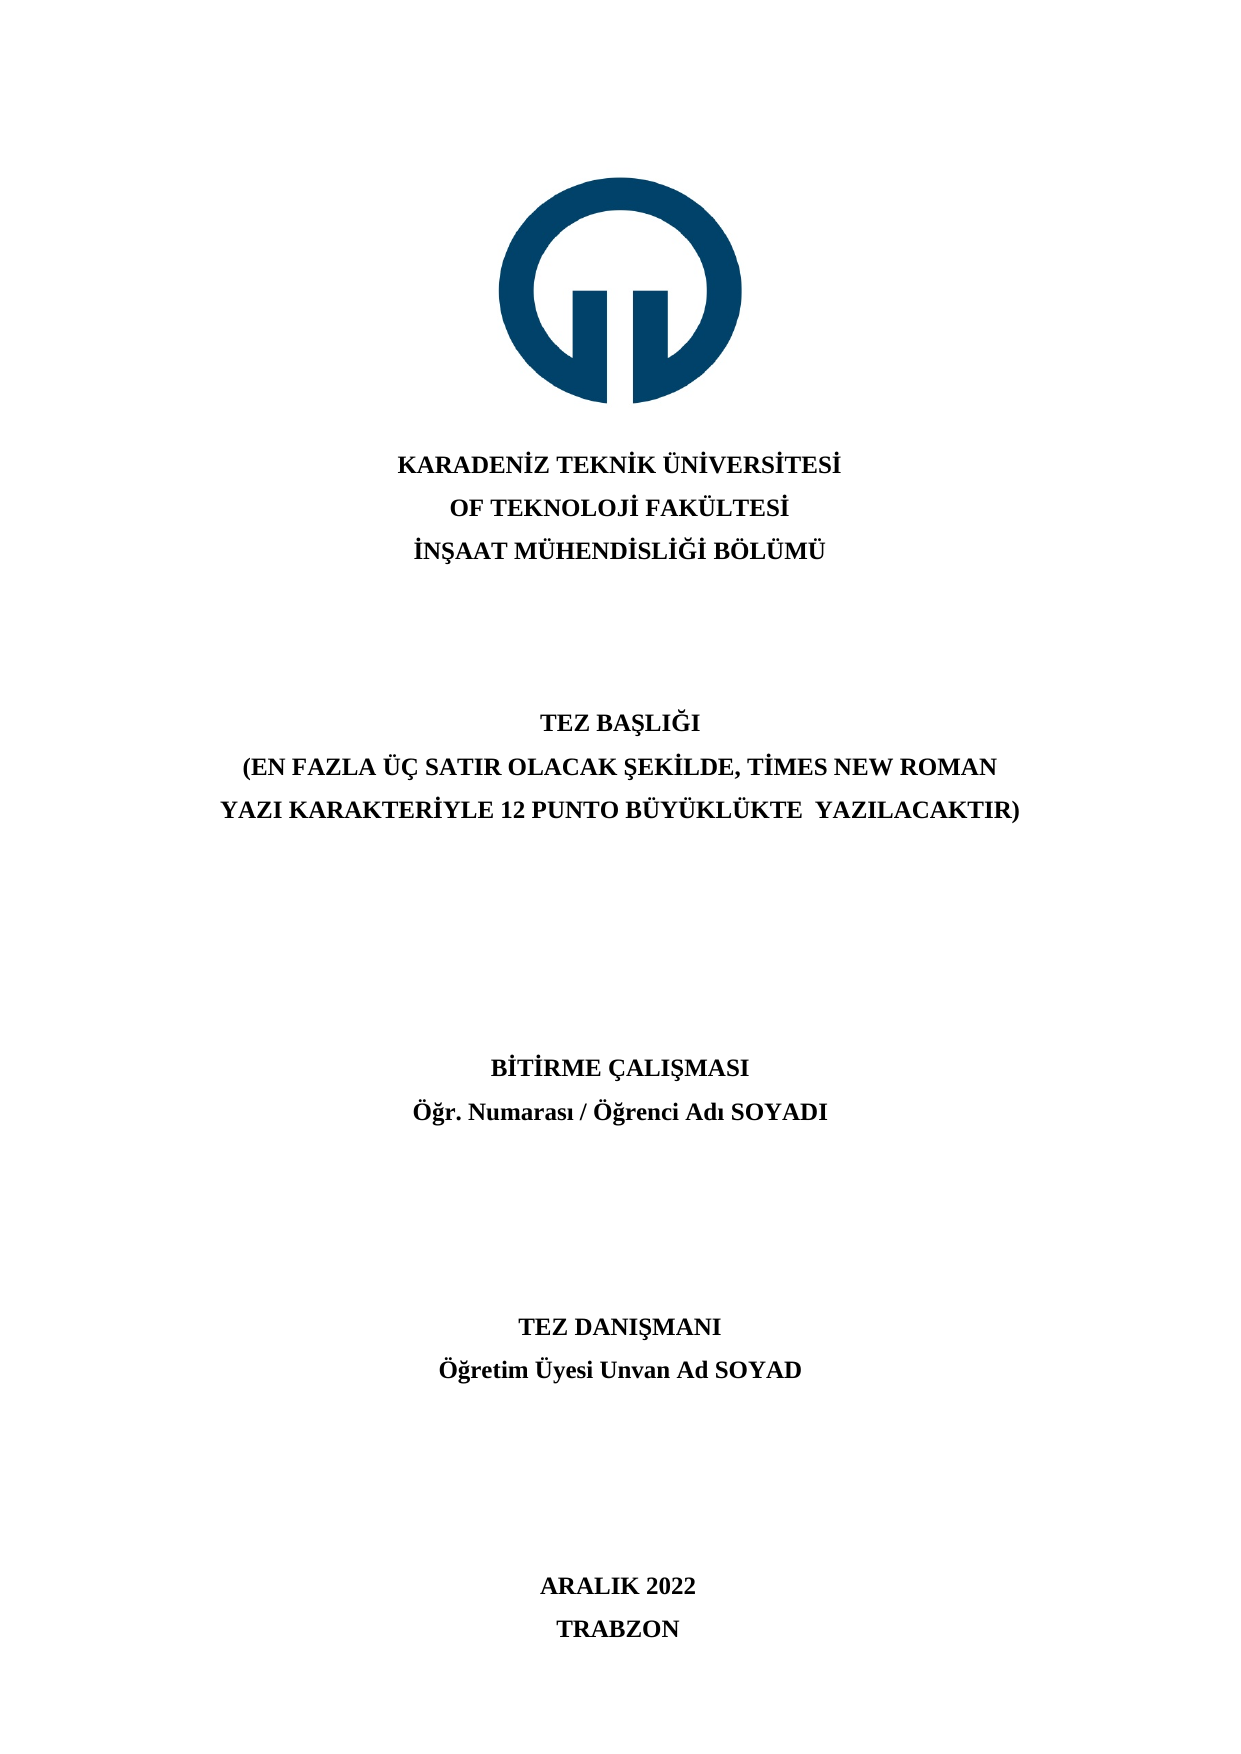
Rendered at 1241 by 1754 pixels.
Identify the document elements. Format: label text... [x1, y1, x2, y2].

subtitle KARADENİZ TEKNİK ÜNİVERSİTESİ [208, 450, 1031, 478]
text TEZ BAŞLIĞI [208, 708, 1032, 737]
picture [464, 145, 776, 436]
subtitle OF TEKNOLOJİ FAKÜLTESİ [208, 493, 1031, 522]
text BİTİRME ÇALIŞMASI [208, 1053, 1032, 1082]
text (EN FAZLA ÜÇ SATIR OLACAK ŞEKİLDE, TİMES NEW ROMAN YAZI KARAKTERİYLE 12 PUNTO BÜYÜKLÜKTE YAZILACAKTIR) [208, 752, 1031, 823]
text Öğretim Üyesi Unvan Ad SOYAD [208, 1355, 1032, 1384]
text Öğr. Numarası / Öğrenci Adı SOYADI [208, 1097, 1032, 1125]
text TEZ DANIŞMANI [208, 1312, 1031, 1341]
text TRABZON [175, 1614, 1061, 1643]
subtitle İNŞAAT MÜHENDİSLİĞİ BÖLÜMÜ [208, 536, 1031, 565]
text ARALIK 2022 [175, 1571, 1061, 1600]
